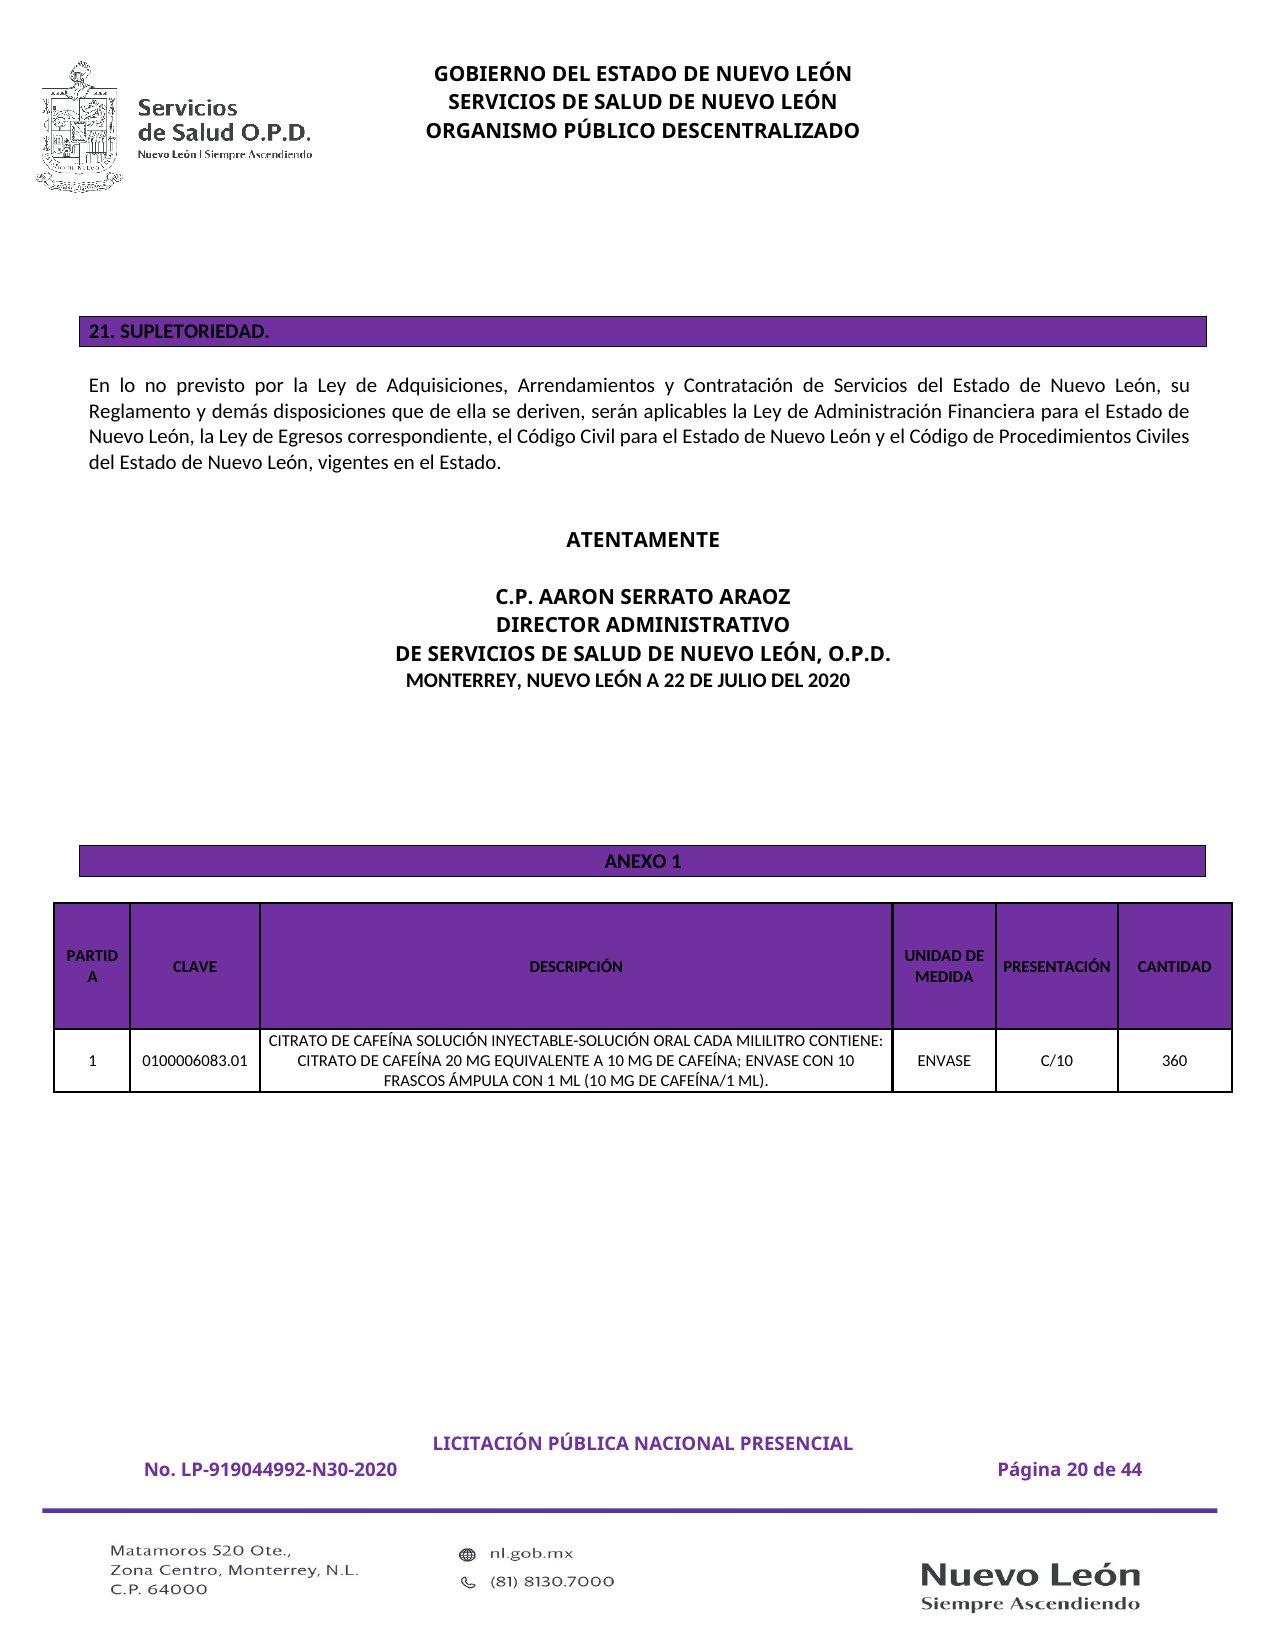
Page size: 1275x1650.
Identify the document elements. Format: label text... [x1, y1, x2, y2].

text 21. SUPLETORIEDAD. [80, 317, 1206, 346]
text ANEXO 1 [80, 846, 1205, 876]
table_header CANTIDAD [1119, 904, 1231, 1028]
table_cell ENVASE [894, 1030, 995, 1091]
table_header PRESENTACIÓN [997, 904, 1117, 1028]
table_cell 1 [55, 1030, 129, 1091]
text ATENTAMENTE [89, 525, 1197, 553]
picture [37, 1503, 1218, 1620]
text MONTERREY, NUEVO LEÓN A 22 DE JULIO DEL 2020 [89, 667, 1167, 693]
table_cell 360 [1119, 1030, 1231, 1091]
picture [1, 4, 347, 249]
table_header PARTIDA [55, 904, 129, 1028]
text C.P. AARON SERRATO ARAOZ [89, 582, 1197, 610]
table_header DESCRIPCIÓN [261, 904, 891, 1028]
text DIRECTOR ADMINISTRATIVO [89, 610, 1197, 639]
table_header UNIDAD DE MEDIDA [894, 904, 995, 1028]
table_header CLAVE [131, 904, 259, 1028]
text En lo no previsto por la Ley de Adquisiciones, Arrendamientos y Contratación de Servicios del Estado de Nuevo León, su Reglamento y demás disposiciones que de ella se deriven, serán aplicables la Ley de Administración Financiera para el Estado de Nuevo León, la Ley de Egresos correspondiente, el Código Civil para el Estado de Nuevo León y el Código de Procedimientos Civiles del Estado de Nuevo León, vigentes en el Estado. [89, 373, 1192, 474]
table_cell C/10 [997, 1030, 1117, 1091]
text DE SERVICIOS DE SALUD DE NUEVO LEÓN, O.P.D. [89, 639, 1197, 667]
table_cell CITRATO DE CAFEÍNA SOLUCIÓN INYECTABLE-SOLUCIÓN ORAL CADA MILILITRO CONTIENE: CITRATO DE CAFEÍNA 20 MG EQUIVALENTE A 10 MG DE CAFEÍNA; ENVASE CON 10 FRASCOS ÁMPULA CON 1 ML (10 MG DE CAFEÍNA/1 ML). [261, 1030, 891, 1091]
table_cell 0100006083.01 [131, 1030, 259, 1091]
